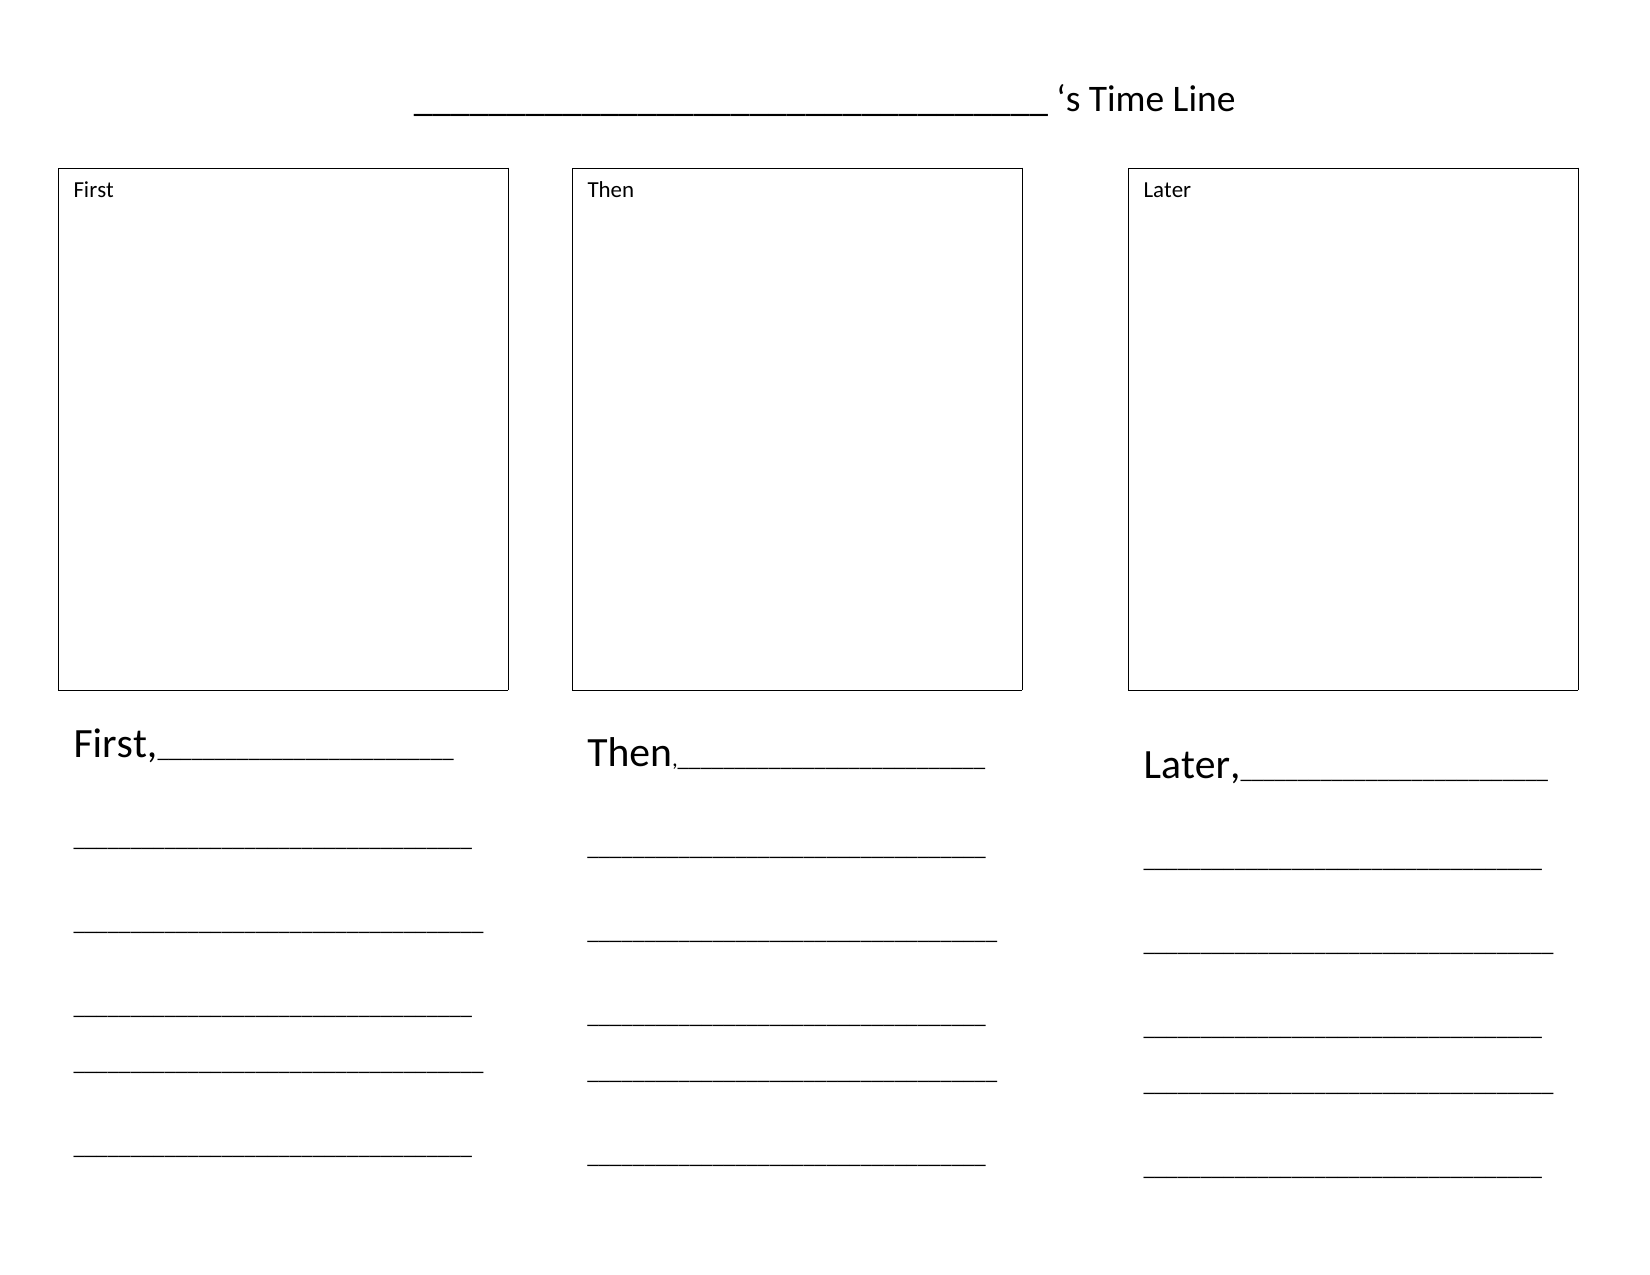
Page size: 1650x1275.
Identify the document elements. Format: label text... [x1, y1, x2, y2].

text __________________________________ ‘s Time Line [75, 75, 1575, 121]
